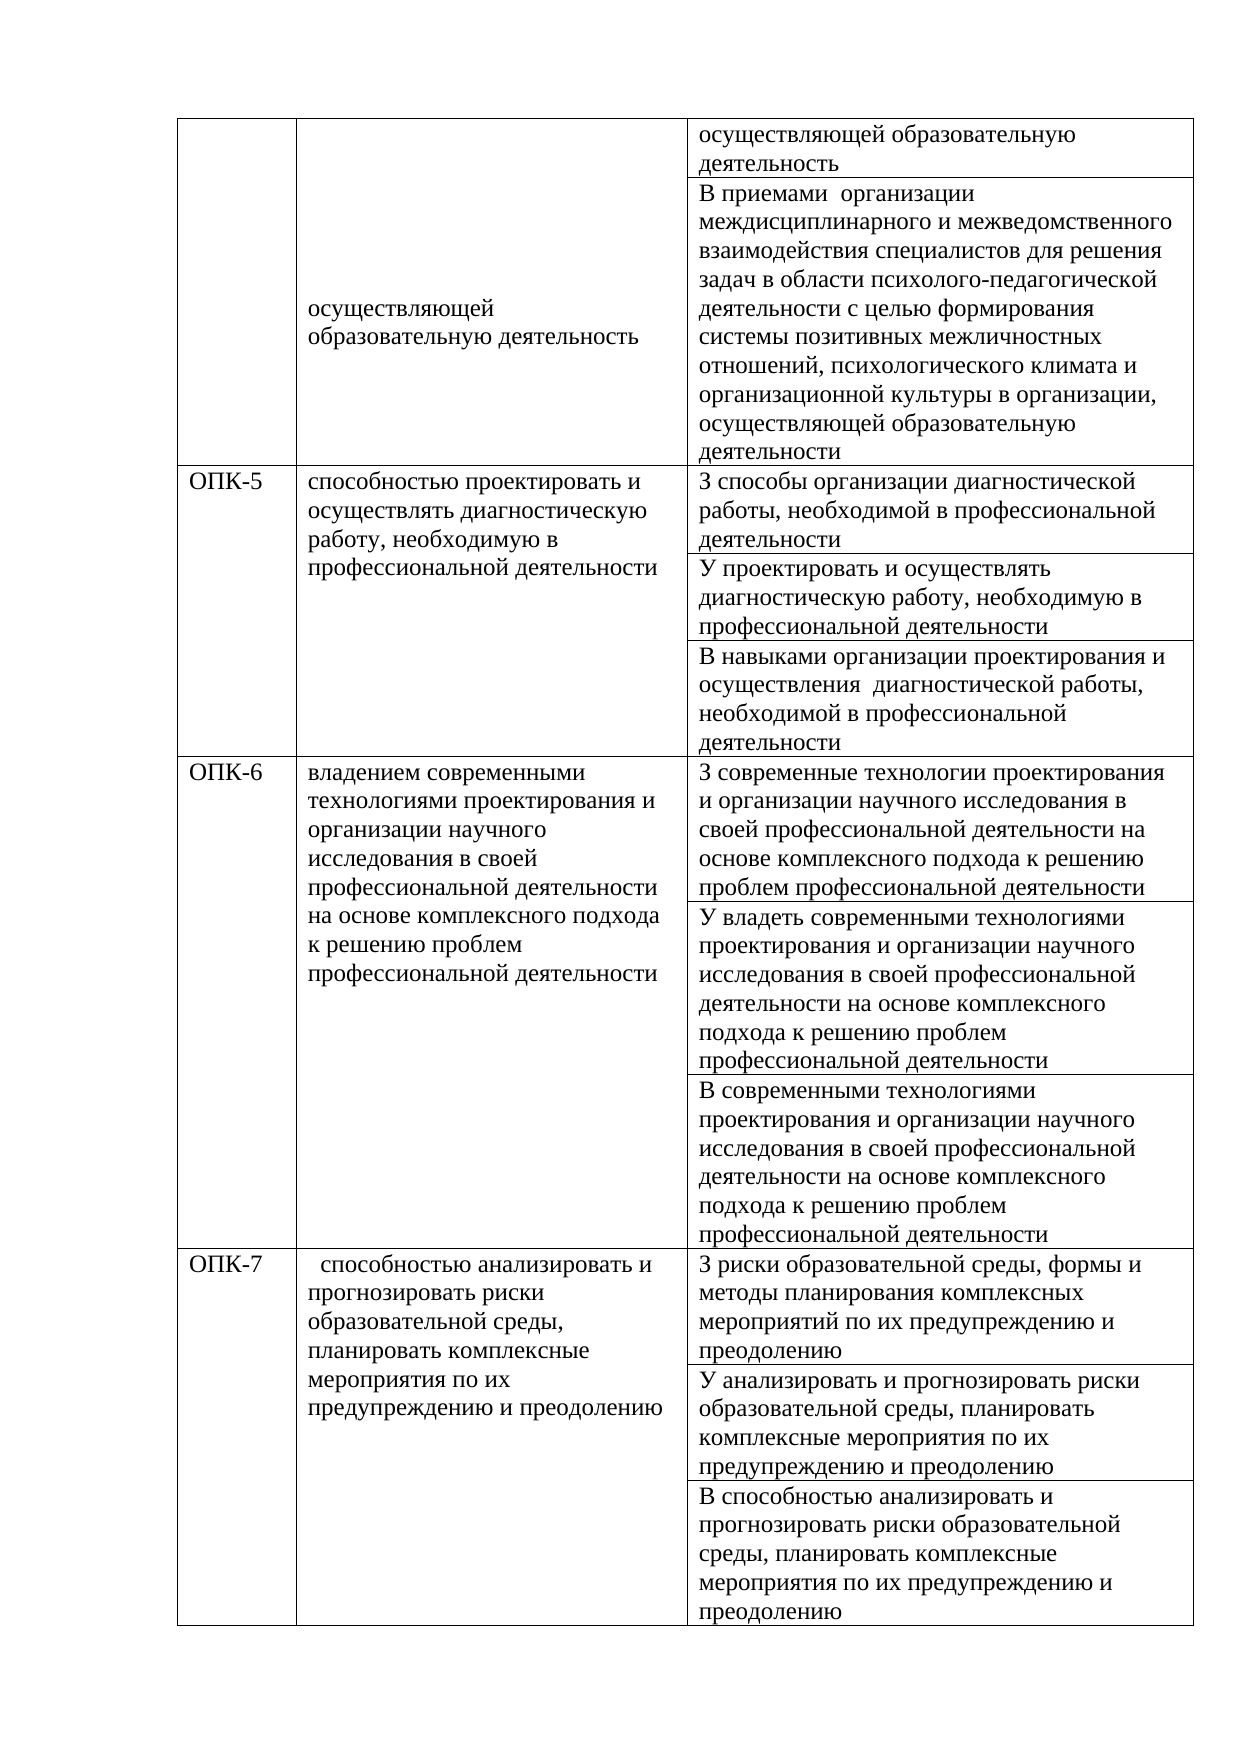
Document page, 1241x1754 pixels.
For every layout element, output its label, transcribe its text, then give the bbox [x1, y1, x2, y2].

table_cell З способы организации диагностической работы, необходимой в профессиональной деятельности [688, 466, 1193, 552]
table_cell ОПК-5 [178, 466, 296, 756]
table_cell ОПК-7 [178, 1249, 296, 1624]
table_cell У анализировать и прогнозировать риски образовательной среды, планировать комплексные мероприятия по их предупреждению и преодолению [688, 1365, 1193, 1480]
table_cell В современными технологиями проектирования и организации научного исследования в своей профессиональной деятельности на основе комплексного подхода к решению проблем профессиональной деятельности [688, 1075, 1193, 1248]
table_cell В приемами организации междисциплинарного и межведомственного взаимодействия специалистов для решения задач в области психолого-педагогической деятельности с целью формирования системы позитивных межличностных отношений, психологического климата и организационной культуры в организации, осуществляющей образовательную деятельности [688, 178, 1193, 465]
table_cell В способностью анализировать и прогнозировать риски образовательной среды, планировать комплексные мероприятия по их предупреждению и преодолению [688, 1481, 1193, 1624]
table_cell способностью анализировать и прогнозировать риски образовательной среды, планировать комплексные мероприятия по их предупреждению и преодолению [297, 1249, 687, 1624]
table_cell способностью проектировать и осуществлять диагностическую работу, необходимую в профессиональной деятельности [297, 466, 687, 756]
table_cell З современные технологии проектирования и организации научного исследования в своей профессиональной деятельности на основе комплексного подхода к решению проблем профессиональной деятельности [688, 757, 1193, 901]
table_cell ОПК-6 [178, 757, 296, 1248]
table_cell У проектировать и осуществлять диагностическую работу, необходимую в профессиональной деятельности [688, 554, 1193, 640]
table_cell У владеть современными технологиями проектирования и организации научного исследования в своей профессиональной деятельности на основе комплексного подхода к решению проблем профессиональной деятельности [688, 902, 1193, 1074]
table_cell З риски образовательной среды, формы и методы планирования комплексных мероприятий по их предупреждению и преодолению [688, 1249, 1193, 1364]
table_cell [688, 119, 1193, 177]
table_cell владением современными технологиями проектирования и организации научного исследования в своей профессиональной деятельности на основе комплексного подхода к решению проблем профессиональной деятельности [297, 757, 687, 1248]
table_cell В навыками организации проектирования и осуществления диагностической работы, необходимой в профессиональной деятельности [688, 641, 1193, 756]
